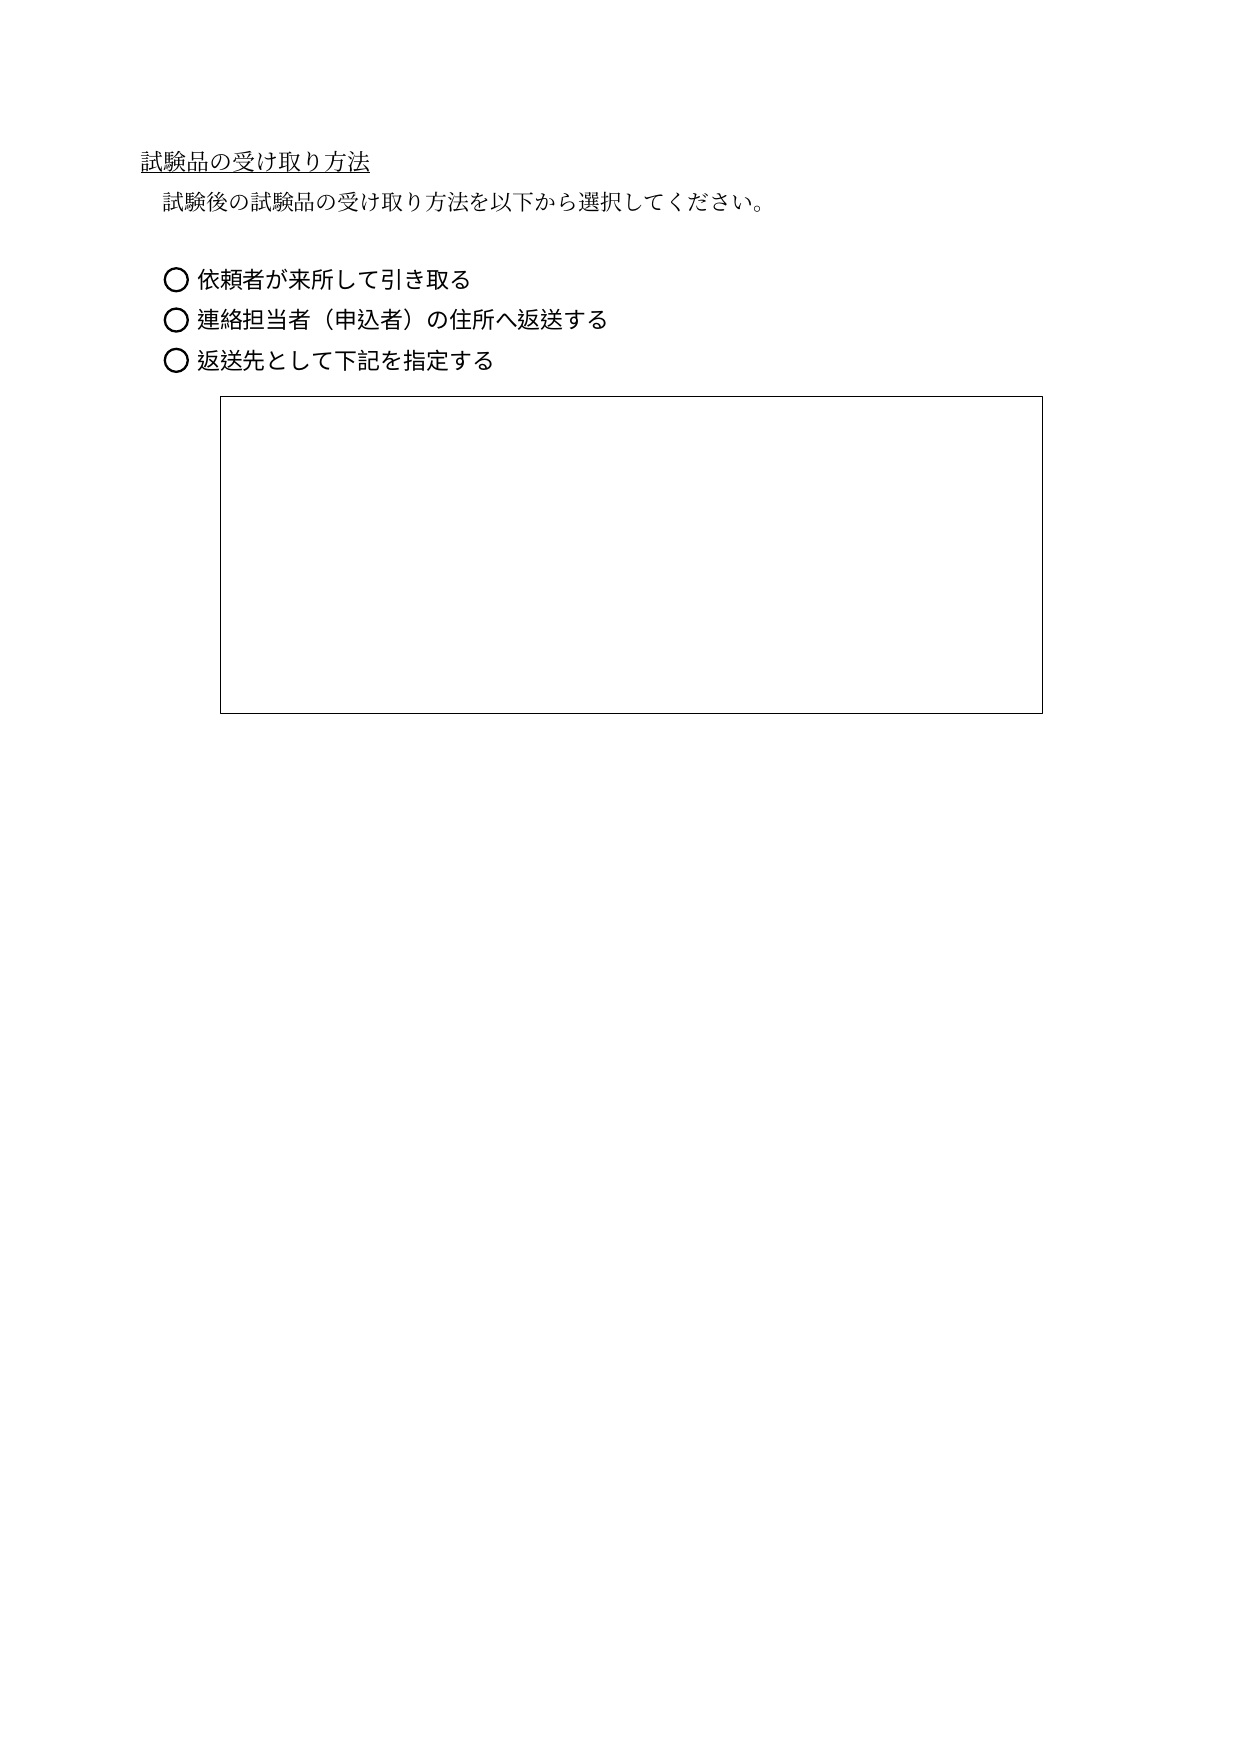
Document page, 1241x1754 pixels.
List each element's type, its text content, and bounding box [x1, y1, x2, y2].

text 試験後の試験品の受け取り方法を以下から選択してください。 [141, 180, 1171, 221]
text 試験品の受け取り方法 [141, 140, 1171, 180]
